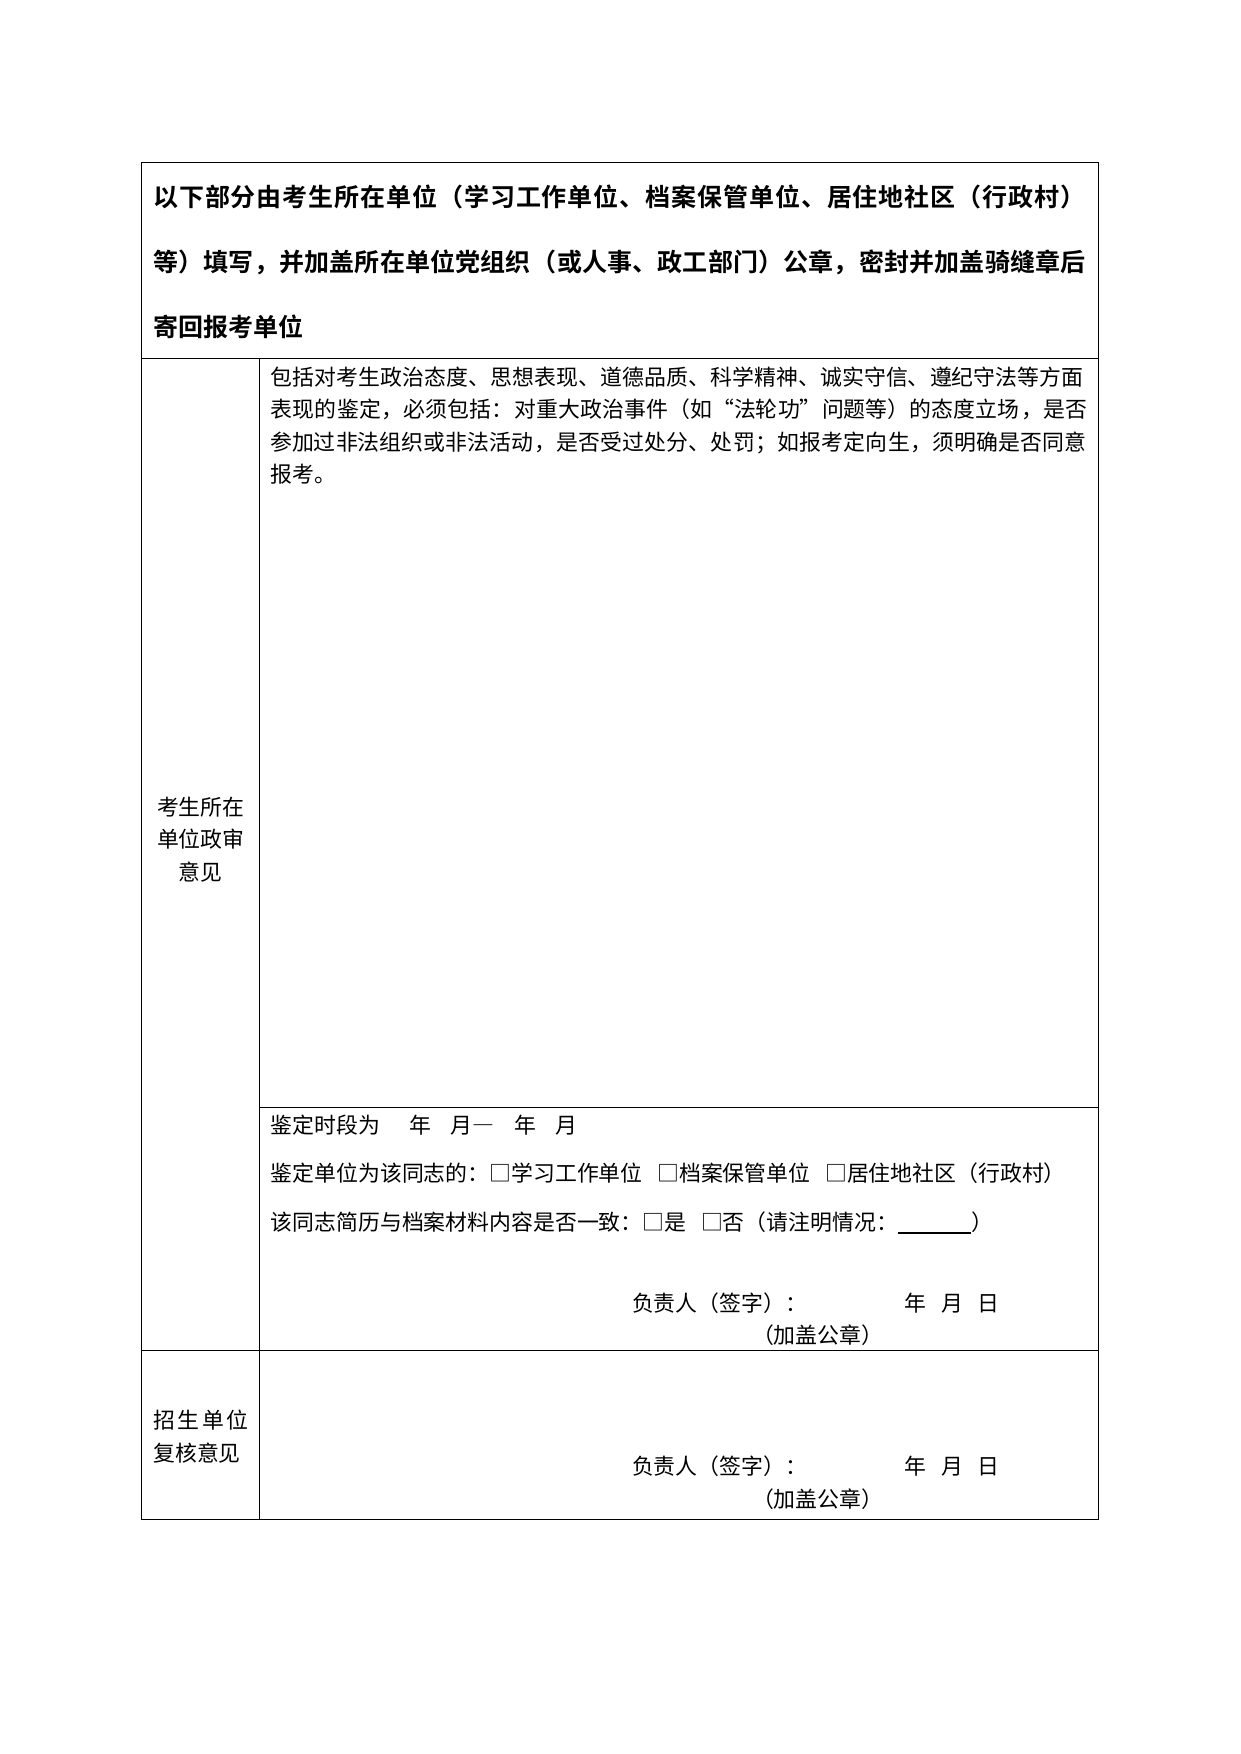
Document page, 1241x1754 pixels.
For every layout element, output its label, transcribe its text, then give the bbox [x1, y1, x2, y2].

table_cell 招生单位复核意见 [142, 1351, 259, 1519]
table_cell 以下部分由考生所在单位（学习工作单位、档案保管单位、居住地社区（行政村）等）填写，并加盖所在单位党组织（或人事、政工部门）公章，密封并加盖骑缝章后寄回报考单位 [142, 163, 1098, 358]
table_cell 包括对考生政治态度、思想表现、道德品质、科学精神、诚实守信、遵纪守法等方面表现的鉴定，必须包括：对重大政治事件（如“法轮功”问题等）的态度立场，是否参加过非法组织或非法活动，是否受过处分、处罚；如报考定向生，须明确是否同意报考。 [260, 359, 1098, 1107]
table_cell 考生所在单位政审意见 [142, 359, 259, 1350]
table_cell 鉴定时段为 年 月— 年 月 鉴定单位为该同志的：□学习工作单位 □档案保管单位 □居住地社区（行政村） 该同志简历与档案材料内容是否一致：□是 □否（请注明情况： ） 负责人（签字）： 年 月 日 （加盖公章） [260, 1108, 1098, 1350]
table_cell 负责人（签字）： 年 月 日 （加盖公章） [260, 1351, 1098, 1519]
